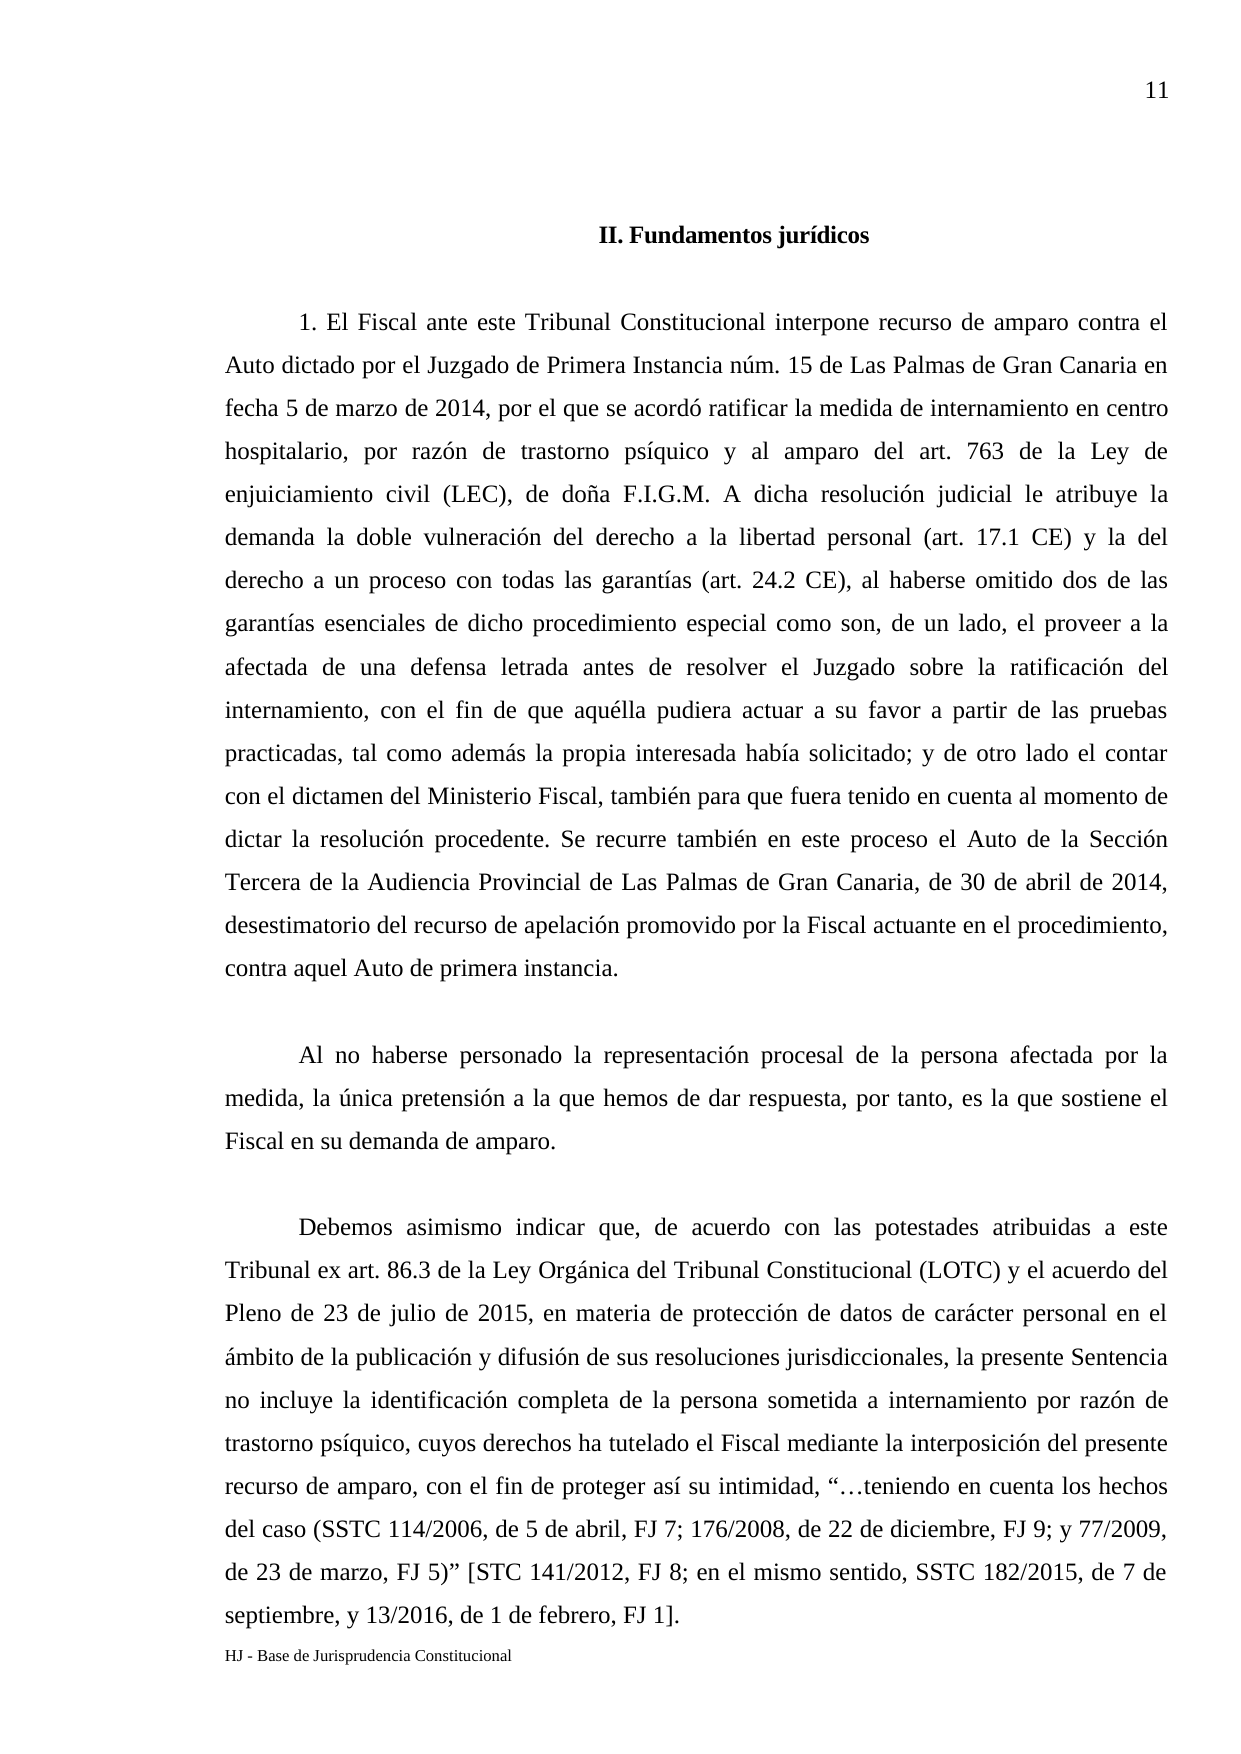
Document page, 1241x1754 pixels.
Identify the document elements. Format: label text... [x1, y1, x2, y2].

subtitle II. Fundamentos jurídicos [224, 220, 1169, 249]
text Al no haberse personado la representación procesal de la persona afectada por la medida, la única pretensión a la que hemos de dar respuesta, por tanto, es la que sostiene el Fiscal en su demanda de amparo. [224, 1040, 1169, 1155]
text Debemos asimismo indicar que, de acuerdo con las potestades atribuidas a este Tribunal ex art. 86.3 de la Ley Orgánica del Tribunal Constitucional (LOTC) y el acuerdo del Pleno de 23 de julio de 2015, en materia de protección de datos de carácter personal en el ámbito de la publicación y difusión de sus resoluciones jurisdiccionales, la presente Sentencia no incluye la identificación completa de la persona sometida a internamiento por razón de trastorno psíquico, cuyos derechos ha tutelado el Fiscal mediante la interposición del presente recurso de amparo, con el fin de proteger así su intimidad, “…teniendo en cuenta los hechos del caso (SSTC 114/2006, de 5 de abril, FJ 7; 176/2008, de 22 de diciembre, FJ 9; y 77/2009, de 23 de marzo, FJ 5)” [STC 141/2012, FJ 8; en el mismo sentido, SSTC 182/2015, de 7 de septiembre, y 13/2016, de 1 de febrero, FJ 1]. [224, 1212, 1169, 1629]
text 1. El Fiscal ante este Tribunal Constitucional interpone recurso de amparo contra el Auto dictado por el Juzgado de Primera Instancia núm. 15 de Las Palmas de Gran Canaria en fecha 5 de marzo de 2014, por el que se acordó ratificar la medida de internamiento en centro hospitalario, por razón de trastorno psíquico y al amparo del art. 763 de la Ley de enjuiciamiento civil (LEC), de doña F.I.G.M. A dicha resolución judicial le atribuye la demanda la doble vulneración del derecho a la libertad personal (art. 17.1 CE) y la del derecho a un proceso con todas las garantías (art. 24.2 CE), al haberse omitido dos de las garantías esenciales de dicho procedimiento especial como son, de un lado, el proveer a la afectada de una defensa letrada antes de resolver el Juzgado sobre la ratificación del internamiento, con el fin de que aquélla pudiera actuar a su favor a partir de las pruebas practicadas, tal como además la propia interesada había solicitado; y de otro lado el contar con el dictamen del Ministerio Fiscal, también para que fuera tenido en cuenta al momento de dictar la resolución procedente. Se recurre también en este proceso el Auto de la Sección Tercera de la Audiencia Provincial de Las Palmas de Gran Canaria, de 30 de abril de 2014, desestimatorio del recurso de apelación promovido por la Fiscal actuante en el procedimiento, contra aquel Auto de primera instancia. [224, 307, 1169, 982]
